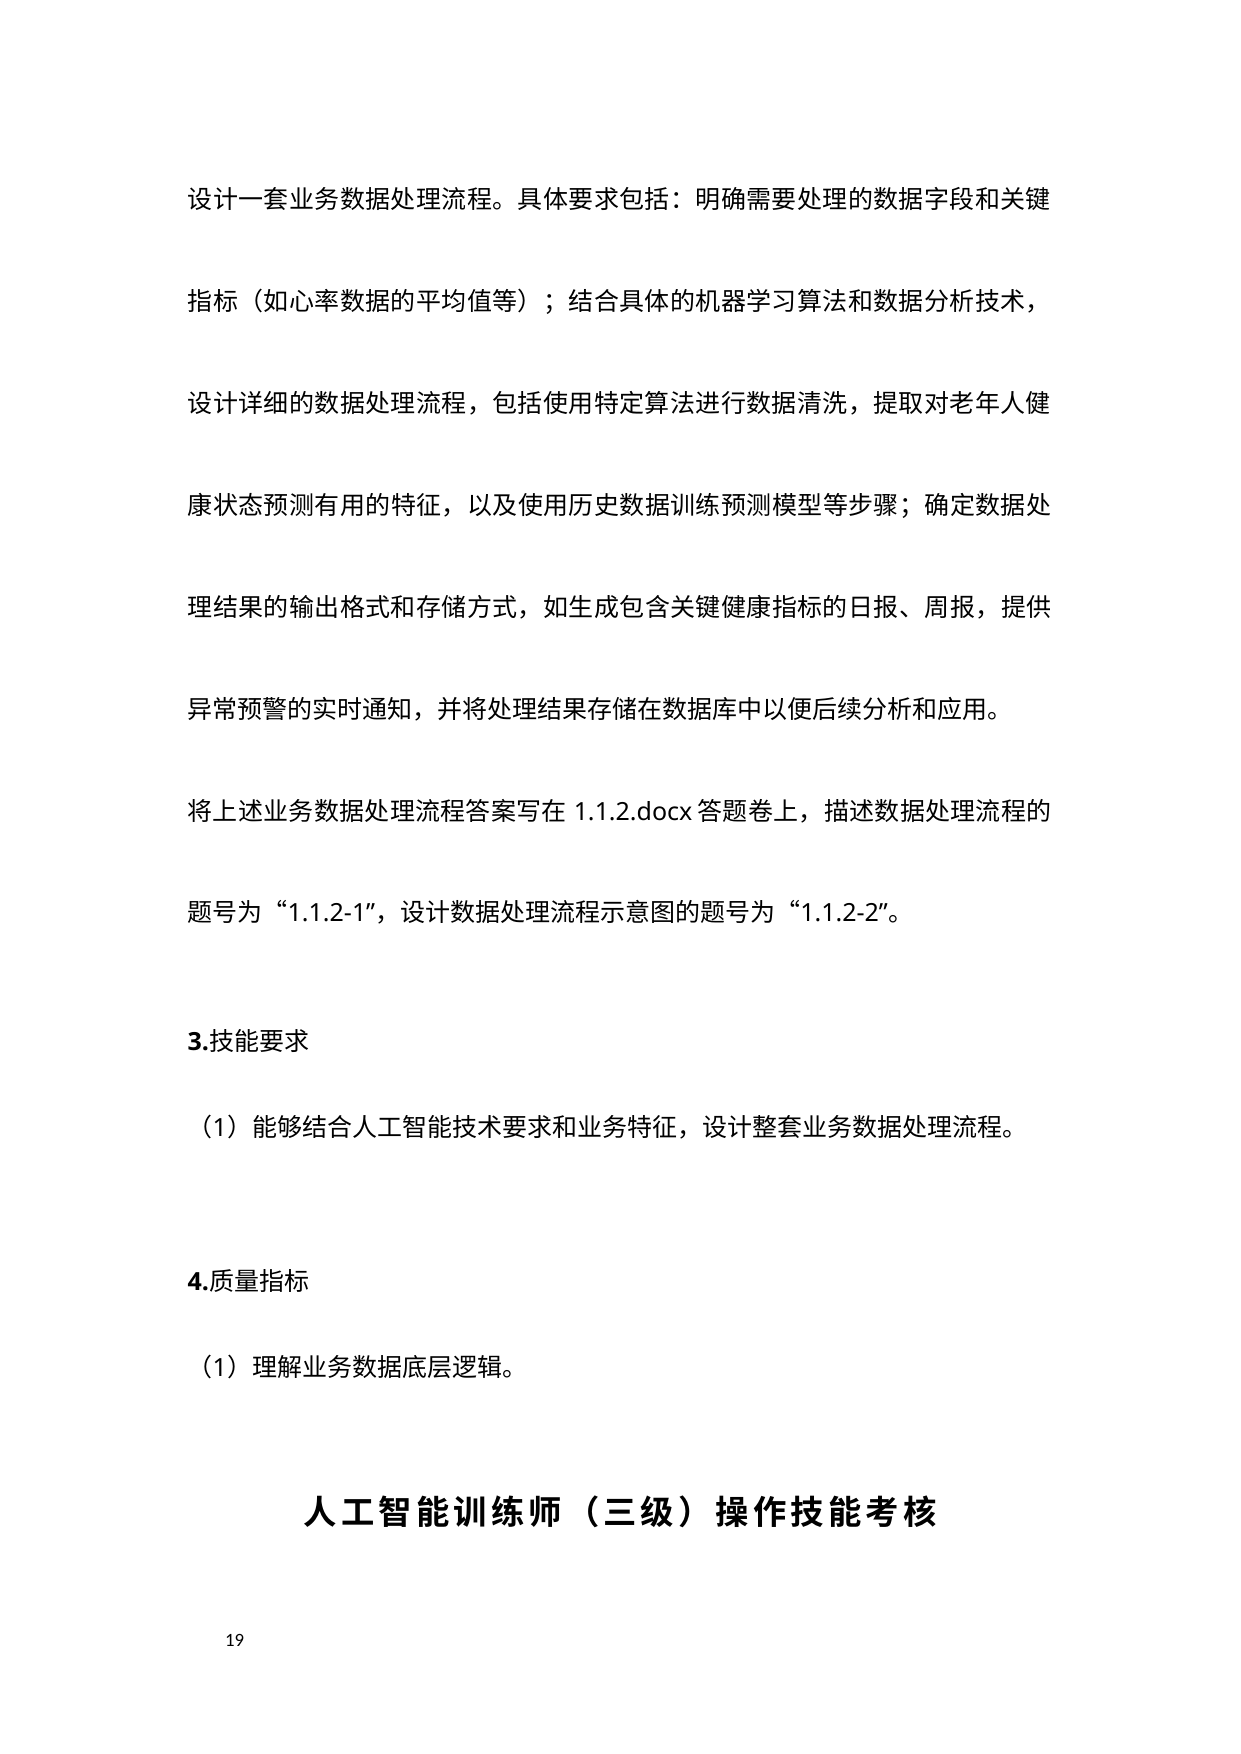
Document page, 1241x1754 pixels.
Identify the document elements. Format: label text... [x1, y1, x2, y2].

text （1）能够结合人工智能技术要求和业务特征，设计整套业务数据处理流程。 [187, 1092, 1053, 1160]
text 人工智能训练师（三级）操作技能考核 [187, 1486, 1053, 1534]
text （1）理解业务数据底层逻辑。 [187, 1332, 1053, 1400]
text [187, 164, 1053, 945]
text 4.质量指标 [187, 1246, 1053, 1314]
text 3.技能要求 [187, 1006, 1053, 1074]
